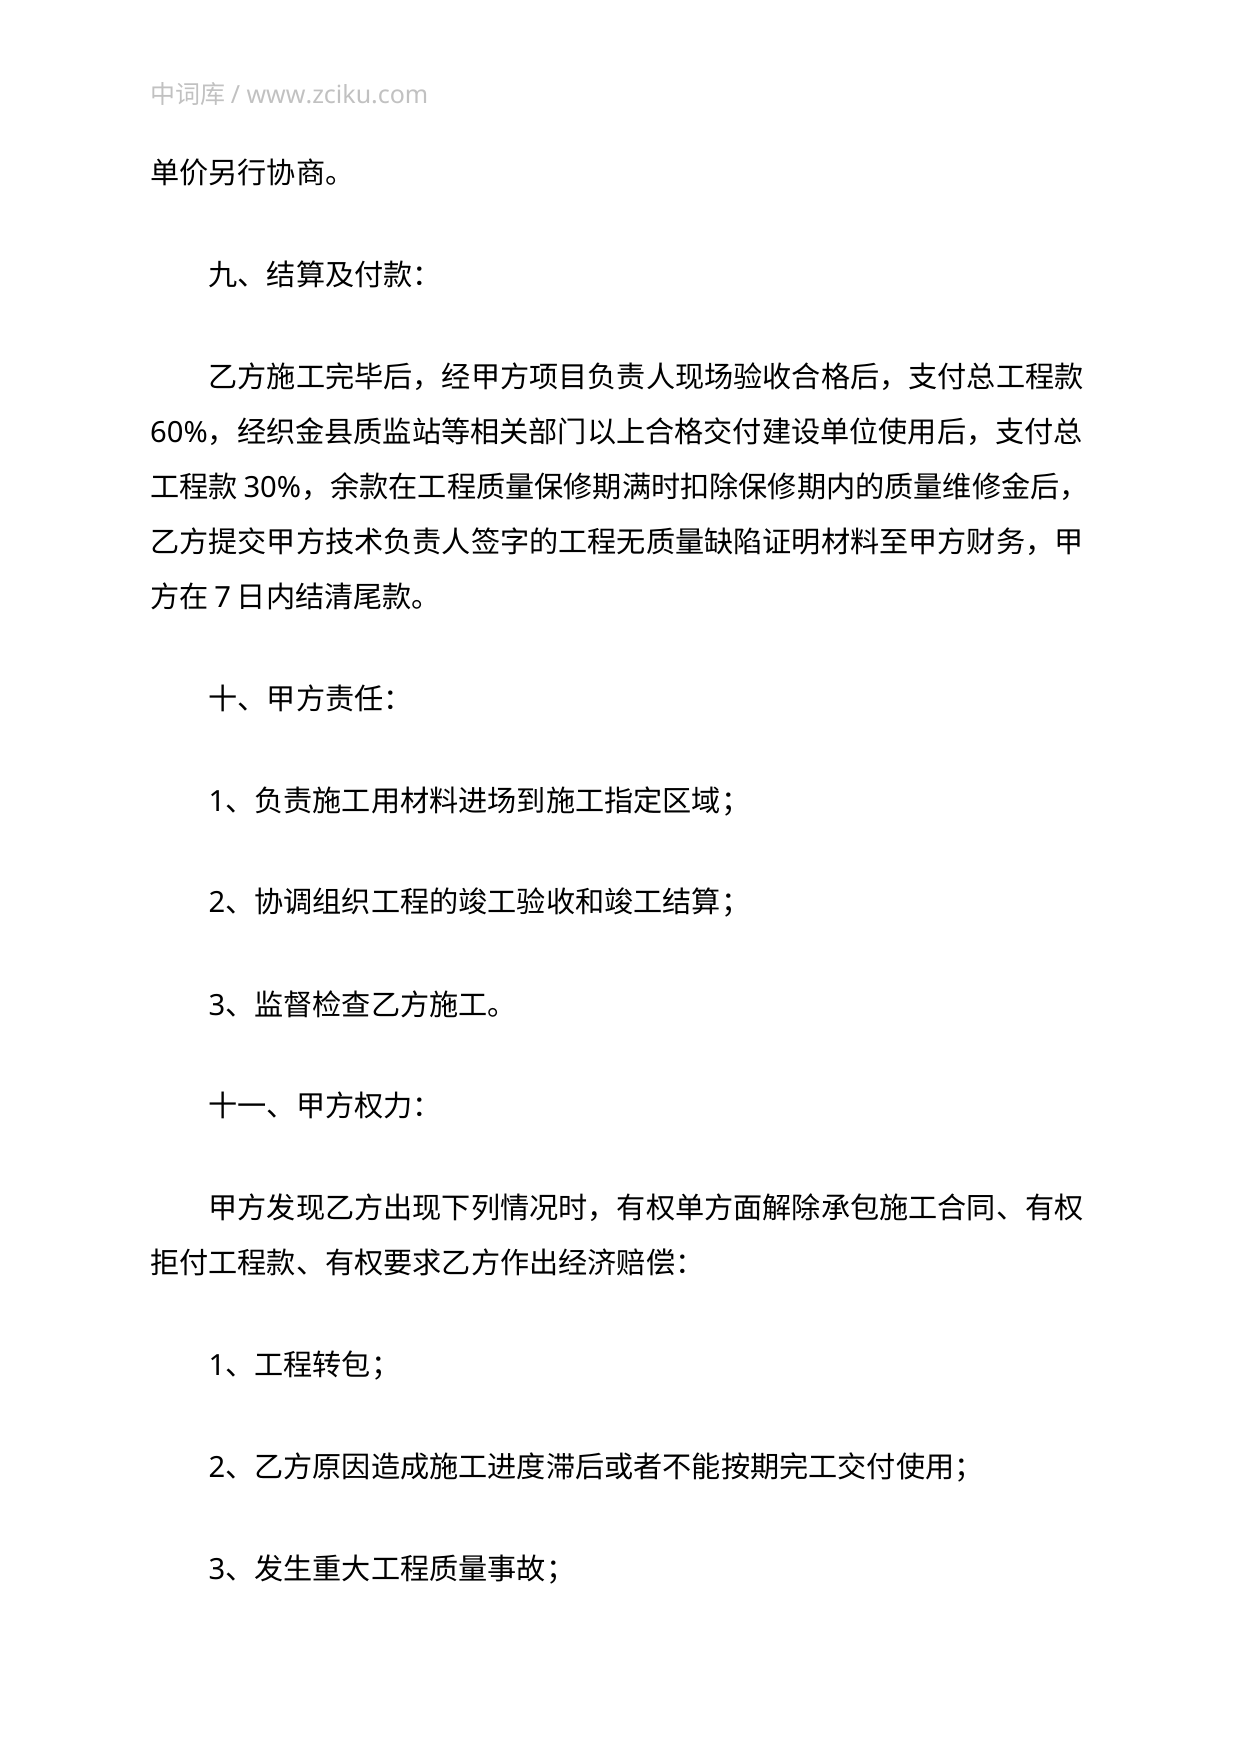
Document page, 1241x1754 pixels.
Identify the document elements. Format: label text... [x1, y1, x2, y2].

text 乙方施工完毕后，经甲方项目负责人现场验收合格后，支付总工程款60%，经织金县质监站等相关部门以上合格交付建设单位使用后，支付总工程款30%，余款在工程质量保修期满时扣除保修期内的质量维修金后，乙方提交甲方技术负责人签字的工程无质量缺陷证明材料至甲方财务，甲方在7日内结清尾款。 [150, 353, 1090, 616]
text 1、工程转包； [150, 1341, 1090, 1384]
text 九、结算及付款： [150, 252, 1090, 294]
text 3、监督检查乙方施工。 [150, 981, 1090, 1023]
text 甲方发现乙方出现下列情况时，有权单方面解除承包施工合同、有权拒付工程款、有权要求乙方作出经济赔偿： [150, 1185, 1090, 1282]
text 十、甲方责任： [150, 675, 1090, 718]
text 十一、甲方权力： [150, 1083, 1090, 1125]
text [150, 150, 1090, 192]
text 1、负责施工用材料进场到施工指定区域； [150, 777, 1090, 819]
text 2、协调组织工程的竣工验收和竣工结算； [150, 879, 1090, 921]
text 2、乙方原因造成施工进度滞后或者不能按期完工交付使用； [150, 1443, 1090, 1486]
text 3、发生重大工程质量事故； [150, 1545, 1090, 1588]
